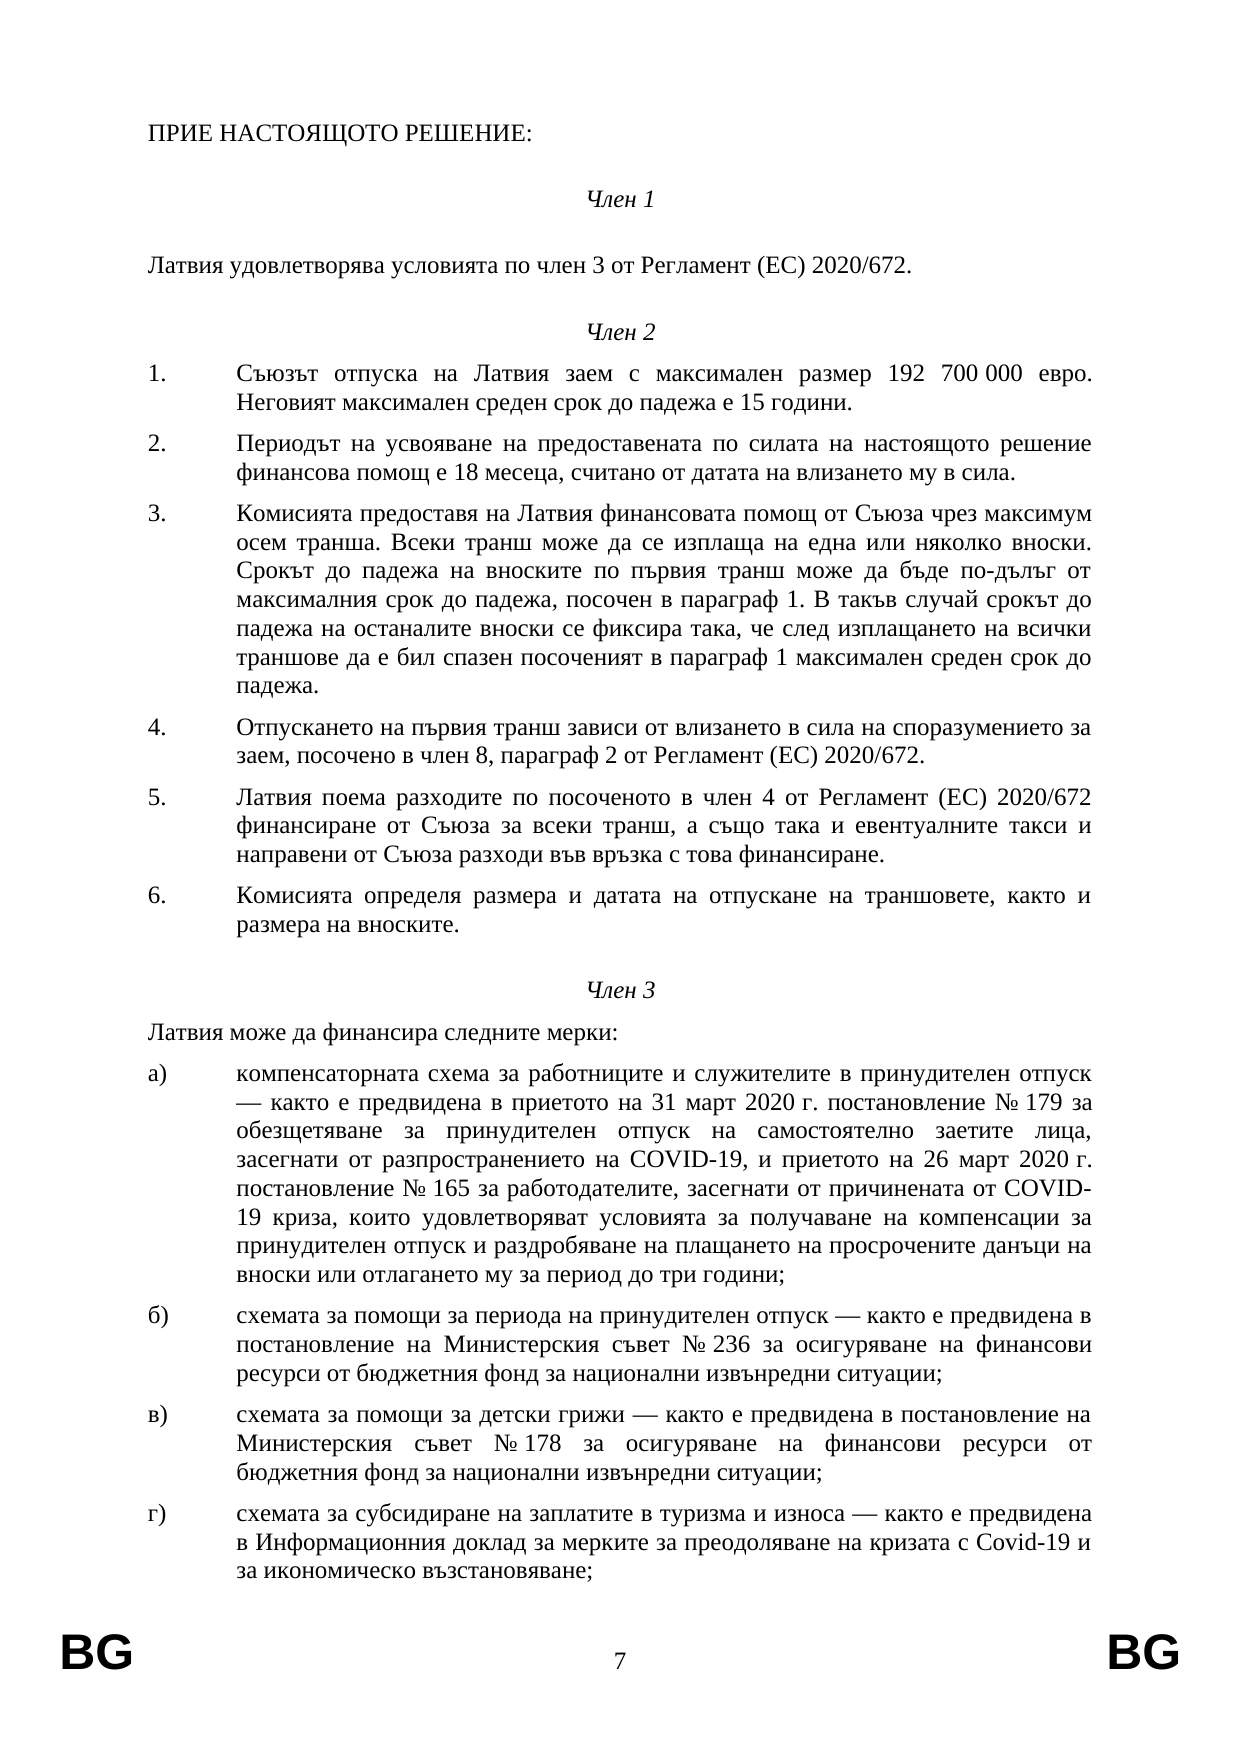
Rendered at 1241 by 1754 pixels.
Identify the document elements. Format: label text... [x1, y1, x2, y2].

text 4. Отпускането на първия транш зависи от влизането в сила на споразумението за заем, посочено в член 8, параграф 2 от Регламент (ЕС) 2020/672. [148, 712, 1093, 769]
text 5. Латвия поема разходите по посоченото в член 4 от Регламент (ЕС) 2020/672 финансиране от Съюза за всеки транш, а също така и евентуалните такси и направени от Съюза разходи във връзка с това финансиране. [148, 782, 1093, 868]
text 1. Съюзът отпуска на Латвия заем с максимален размер 192 700 000 евро. Неговият максимален среден срок до падежа е 15 години. [148, 358, 1093, 416]
text б) схемата за помощи за периода на принудителен отпуск — както е предвидена в постановление на Министерския съвет № 236 за осигуряване на финансови ресурси от бюджетния фонд за национални извънредни ситуации; [148, 1301, 1093, 1387]
text г) схемата за субсидиране на заплатите в туризма и износа — както е предвидена в Информационния доклад за мерките за преодоляване на кризата с Covid-19 и за икономическо възстановяване; [148, 1498, 1093, 1584]
text в) схемата за помощи за детски грижи — както е предвидена в постановление на Министерския съвет № 178 за осигуряване на финансови ресурси от бюджетния фонд за национални извънредни ситуации; [148, 1399, 1093, 1486]
text Член 1 [148, 184, 1093, 213]
text ПРИЕ НАСТОЯЩОТО РЕШЕНИЕ: [148, 118, 1093, 147]
text а) компенсаторната схема за работниците и служителите в принудителен отпуск — както е предвидена в приетото на 31 март 2020 г. постановление № 179 за обезщетяване за принудителен отпуск на самостоятелно заетите лица, засегнати от разпространението на COVID-19, и приетото на 26 март 2020 г. постановление № 165 за работодателите, засегнати от причинената от COVID-19 криза, които удовлетворяват условията за получаване на компенсации за принудителен отпуск и раздробяване на плащането на просрочените данъци на вноски или отлагането му за период до три години; [148, 1058, 1093, 1288]
text 6. Комисията определя размера и датата на отпускане на траншовете, както и размера на вноските. [148, 881, 1093, 938]
text 3. Комисията предоставя на Латвия финансовата помощ от Съюза чрез максимум осем транша. Всеки транш може да се изплаща на една или няколко вноски. Срокът до падежа на вноските по първия транш може да бъде по-дълъг от максималния срок до падежа, посочен в параграф 1. В такъв случай срокът до падежа на останалите вноски се фиксира така, че след изплащането на всички траншове да е бил спазен посоченият в параграф 1 максимален среден срок до падежа. [148, 498, 1093, 699]
text Латвия може да финансира следните мерки: [148, 1017, 1093, 1046]
text 2. Периодът на усвояване на предоставената по силата на настоящото решение финансова помощ е 18 месеца, считано от датата на влизането му в сила. [148, 428, 1093, 486]
text Латвия удовлетворява условията по член 3 от Регламент (ЕС) 2020/672. [148, 251, 1093, 279]
text Член 3 [148, 976, 1093, 1004]
text Член 2 [148, 317, 1093, 346]
